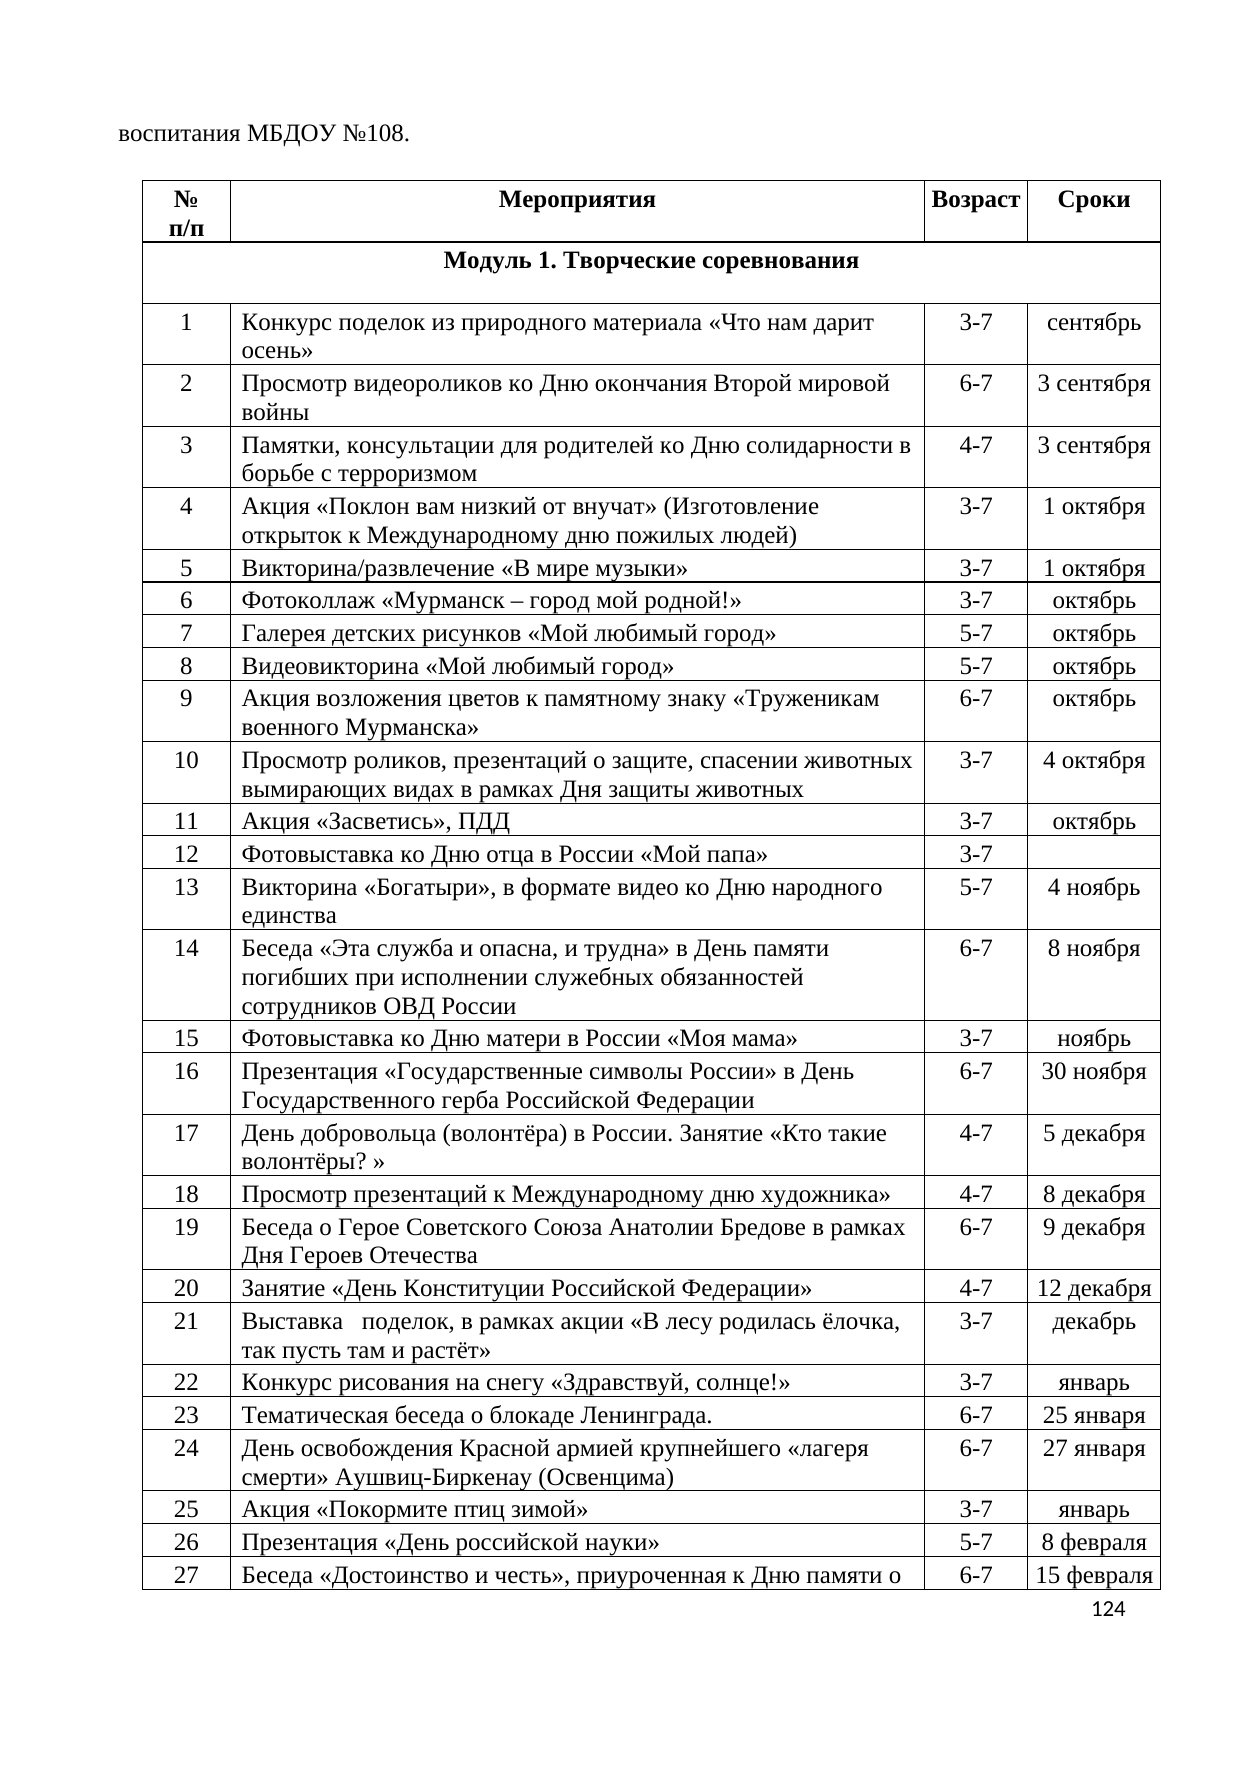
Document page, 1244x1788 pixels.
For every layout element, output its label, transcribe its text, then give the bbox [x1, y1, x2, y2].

table_cell Фотовыставка ко Дню матери в России «Моя мама» [231, 1021, 924, 1052]
table_cell 6-7 [925, 1397, 1027, 1429]
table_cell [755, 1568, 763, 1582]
table_cell 4 [143, 488, 230, 549]
table_cell 6-7 [925, 365, 1027, 426]
table_cell День освобождения Красной армией крупнейшего «лагеря смерти» Аушвиц-Биркенау (Освенцима) [231, 1430, 924, 1490]
table_cell 1 октября [1028, 550, 1160, 581]
table_cell сентябрь [1028, 304, 1160, 364]
table_cell Акция возложения цветов к памятному знаку «Труженикам военного Мурманска» [231, 681, 924, 741]
table_cell 9 [143, 681, 230, 741]
table_cell Конкурс рисования на снегу «Здравствуй, солнце!» [231, 1365, 924, 1396]
table_cell Просмотр презентаций к Международному дню художника» [231, 1176, 924, 1208]
table_cell Просмотр роликов, презентаций о защите, спасении животных вымирающих видах в рамках Дня защиты животных [231, 742, 924, 802]
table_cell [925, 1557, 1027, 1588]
table_cell октябрь [1028, 681, 1160, 741]
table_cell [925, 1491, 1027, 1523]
table_cell 4 октября [1028, 742, 1160, 802]
table_cell Модуль 1. Творческие соревнования [143, 243, 1160, 303]
table_cell 4-7 [925, 1270, 1027, 1302]
table_cell Фотовыставка ко Дню отца в России «Мой папа» [231, 836, 924, 868]
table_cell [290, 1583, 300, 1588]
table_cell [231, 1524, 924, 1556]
table_cell 14 [143, 930, 230, 1019]
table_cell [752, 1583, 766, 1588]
table_cell 20 [143, 1270, 230, 1302]
table_header Возраст [925, 181, 1027, 241]
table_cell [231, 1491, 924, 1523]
table_cell 4-7 [925, 1115, 1027, 1175]
table_cell Фотоколлаж «Мурманск – город мой родной!» [231, 583, 924, 614]
table_cell 6-7 [925, 681, 1027, 741]
table_cell ноябрь [1028, 1021, 1160, 1052]
table_cell 18 [143, 1176, 230, 1208]
table_cell 3-7 [925, 304, 1027, 364]
table_cell 22 [143, 1365, 230, 1396]
table_cell 8 [143, 648, 230, 679]
table_cell 3-7 [925, 550, 1027, 581]
table_cell 5-7 [925, 615, 1027, 647]
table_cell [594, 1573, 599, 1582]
table_cell январь [1028, 1365, 1160, 1396]
table_cell 9 декабря [1028, 1209, 1160, 1269]
table_cell 2 [143, 365, 230, 426]
table_cell 3-7 [925, 583, 1027, 614]
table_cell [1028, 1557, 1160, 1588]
table_cell 4 ноябрь [1028, 869, 1160, 929]
table_cell 3 [143, 427, 230, 487]
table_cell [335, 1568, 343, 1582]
table_cell 8 декабря [1028, 1176, 1160, 1208]
table_header Мероприятия [231, 181, 924, 241]
table_cell 8 ноября [1028, 930, 1160, 1019]
table_cell Видеовикторина «Мой любимый город» [231, 648, 924, 679]
table_cell 4-7 [925, 1176, 1027, 1208]
table_cell 3-7 [925, 836, 1027, 868]
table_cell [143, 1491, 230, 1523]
table_cell Галерея детских рисунков «Мой любимый город» [231, 615, 924, 647]
table_cell 5 [143, 550, 230, 581]
table_cell 12 [143, 836, 230, 868]
table_cell 4-7 [925, 427, 1027, 487]
table_cell 5 декабря [1028, 1115, 1160, 1175]
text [118, 118, 1126, 147]
table_cell 3-7 [925, 488, 1027, 549]
table_cell 3-7 [925, 742, 1027, 802]
table_cell 19 [143, 1209, 230, 1269]
table_cell Тематическая беседа о блокаде Ленинграда. [231, 1397, 924, 1429]
table_cell октябрь [1028, 804, 1160, 835]
table_cell Конкурс поделок из природного материала «Что нам дарит осень» [231, 304, 924, 364]
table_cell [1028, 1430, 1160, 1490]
table_cell 13 [143, 869, 230, 929]
table_cell Беседа «Эта служба и опасна, и трудна» в День памяти погибших при исполнении служебных обязанностей сотрудников ОВД России [231, 930, 924, 1019]
table_cell Занятие «День Конституции Российской Федерации» [231, 1270, 924, 1302]
table_cell День добровольца (волонтёра) в России. Занятие «Кто такие волонтёры? » [231, 1115, 924, 1175]
table_cell 16 [143, 1053, 230, 1114]
table_cell Акция «Засветись», ПДД [231, 804, 924, 835]
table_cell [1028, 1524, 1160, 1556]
table_header Сроки [1028, 181, 1160, 241]
table_cell Презентация «Государственные символы России» в День Государственного герба Российской Федерации [231, 1053, 924, 1114]
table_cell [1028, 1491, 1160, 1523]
table_cell Беседа о Герое Советского Союза Анатолии Бредове в рамках Дня Героев Отечества [231, 1209, 924, 1269]
table_cell 6-7 [925, 930, 1027, 1019]
table_cell Памятки, консультации для родителей ко Дню солидарности в борьбе с терроризмом [231, 427, 924, 487]
table_cell 6 [143, 583, 230, 614]
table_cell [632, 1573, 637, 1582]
table_cell 25 января [1028, 1397, 1160, 1429]
table_cell 3 сентября [1028, 427, 1160, 487]
table_cell Викторина/развлечение «В мире музыки» [231, 550, 924, 581]
table_cell 7 [143, 615, 230, 647]
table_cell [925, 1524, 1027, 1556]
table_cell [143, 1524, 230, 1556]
table_cell 24 [143, 1430, 230, 1490]
table_cell Викторина «Богатыри», в формате видео ко Дню народного единства [231, 869, 924, 929]
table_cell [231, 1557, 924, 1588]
table_cell 6-7 [925, 1209, 1027, 1269]
table_cell 21 [143, 1303, 230, 1363]
table_cell 3-7 [925, 804, 1027, 835]
table_cell 3-7 [925, 1021, 1027, 1052]
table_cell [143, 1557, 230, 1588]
table_cell Выставка поделок, в рамках акции «В лесу родилась ёлочка, так пусть там и растёт» [231, 1303, 924, 1363]
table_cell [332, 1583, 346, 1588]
table_cell Акция «Поклон вам низкий от внучат» (Изготовление открыток к Международному дню пожилых людей) [231, 488, 924, 549]
table_cell 12 декабря [1028, 1270, 1160, 1302]
table_cell 3 сентября [1028, 365, 1160, 426]
table_cell 15 [143, 1021, 230, 1052]
table_cell 11 [143, 804, 230, 835]
table_cell 6-7 [925, 1053, 1027, 1114]
table_cell 1 октября [1028, 488, 1160, 549]
table_cell октябрь [1028, 615, 1160, 647]
table_cell 30 ноября [1028, 1053, 1160, 1114]
table_cell 1 [143, 304, 230, 364]
table_cell октябрь [1028, 648, 1160, 679]
table_cell октябрь [1028, 583, 1160, 614]
table_cell 17 [143, 1115, 230, 1175]
table_cell 5-7 [925, 648, 1027, 679]
table_cell [1028, 836, 1160, 868]
table_cell 3-7 [925, 1365, 1027, 1396]
table_cell декабрь [1028, 1303, 1160, 1363]
table_header № п/п [143, 181, 230, 241]
table_cell 23 [143, 1397, 230, 1429]
table_cell 3-7 [925, 1303, 1027, 1363]
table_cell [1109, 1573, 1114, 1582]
table_cell 10 [143, 742, 230, 802]
table_cell Просмотр видеороликов ко Дню окончания Второй мировой войны [231, 365, 924, 426]
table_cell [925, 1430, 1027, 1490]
table_cell 5-7 [925, 869, 1027, 929]
